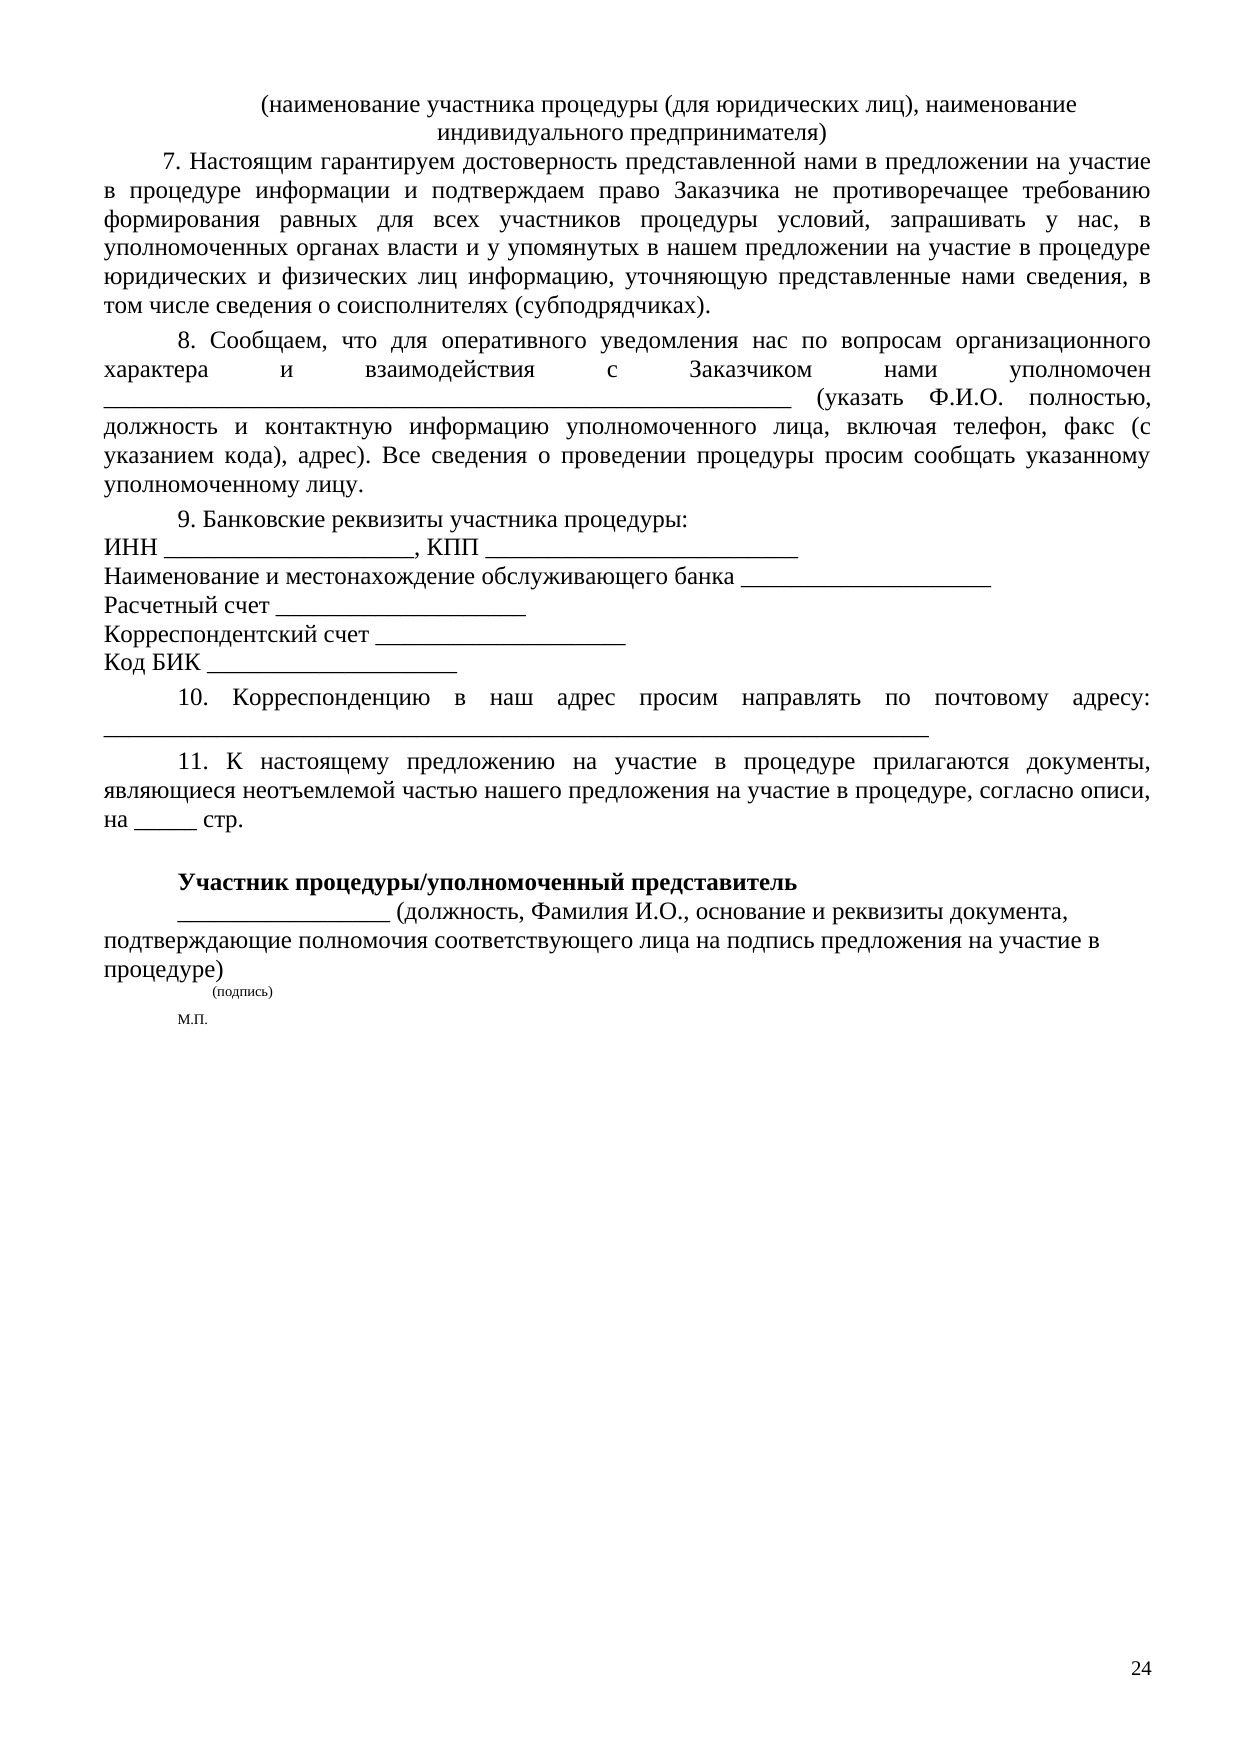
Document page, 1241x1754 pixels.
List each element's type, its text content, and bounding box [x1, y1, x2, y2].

text Корреспондентский счет ____________________ [103, 619, 1152, 647]
text М.П. [103, 1011, 1152, 1040]
text 7. Настоящим гарантируем достоверность представленной нами в предложении на участие в процедуре информации и подтверждаем право Заказчика не противоречащее требованию формирования равных для всех участников процедуры условий, запрашивать у нас, в уполномоченных органах власти и у упомянутых в нашем предложении на участие в процедуре юридических и физических лиц информацию, уточняющую представленные нами сведения, в том числе сведения о соисполнителях (субподрядчиках). [103, 146, 1152, 319]
text 11. К настоящему предложению на участие в процедуре прилагаются документы, являющиеся неотъемлемой частью нашего предложения на участие в процедуре, согласно описи, на _____ стр. [103, 746, 1152, 832]
text 9. Банковские реквизиты участника процедуры: [103, 504, 1152, 532]
text 10. Корреспонденцию в наш адрес просим направлять по почтовому адресу: __________________________________________________________________ [103, 682, 1152, 740]
text Расчетный счет ____________________ [103, 590, 1152, 619]
text 8. Сообщаем, что для оперативного уведомления нас по вопросам организационного характера и взаимодействия с Заказчиком нами уполномочен _______________________________________________________ (указать Ф.И.О. полностью, должность и контактную информацию уполномоченного лица, включая телефон, факс (с указанием кода), адрес). Все сведения о проведении процедуры просим сообщать указанному уполномоченному лицу. [103, 325, 1152, 497]
text Участник процедуры/уполномоченный представитель _________________ (должность, Фамилия И.О., основание и реквизиты документа, подтверждающие полномочия соответствующего лица на подпись предложения на участие в процедуре) [103, 867, 1152, 982]
text (подпись) [103, 982, 1152, 1011]
text ИНН ____________________, КПП _________________________ [103, 532, 1152, 561]
text (наименование участника процедуры (для юридических лиц), наименование индивидуального предпринимателя) [103, 89, 1161, 146]
text Код БИК ____________________ [103, 647, 1152, 676]
text Наименование и местонахождение обслуживающего банка ____________________ [103, 561, 1152, 590]
